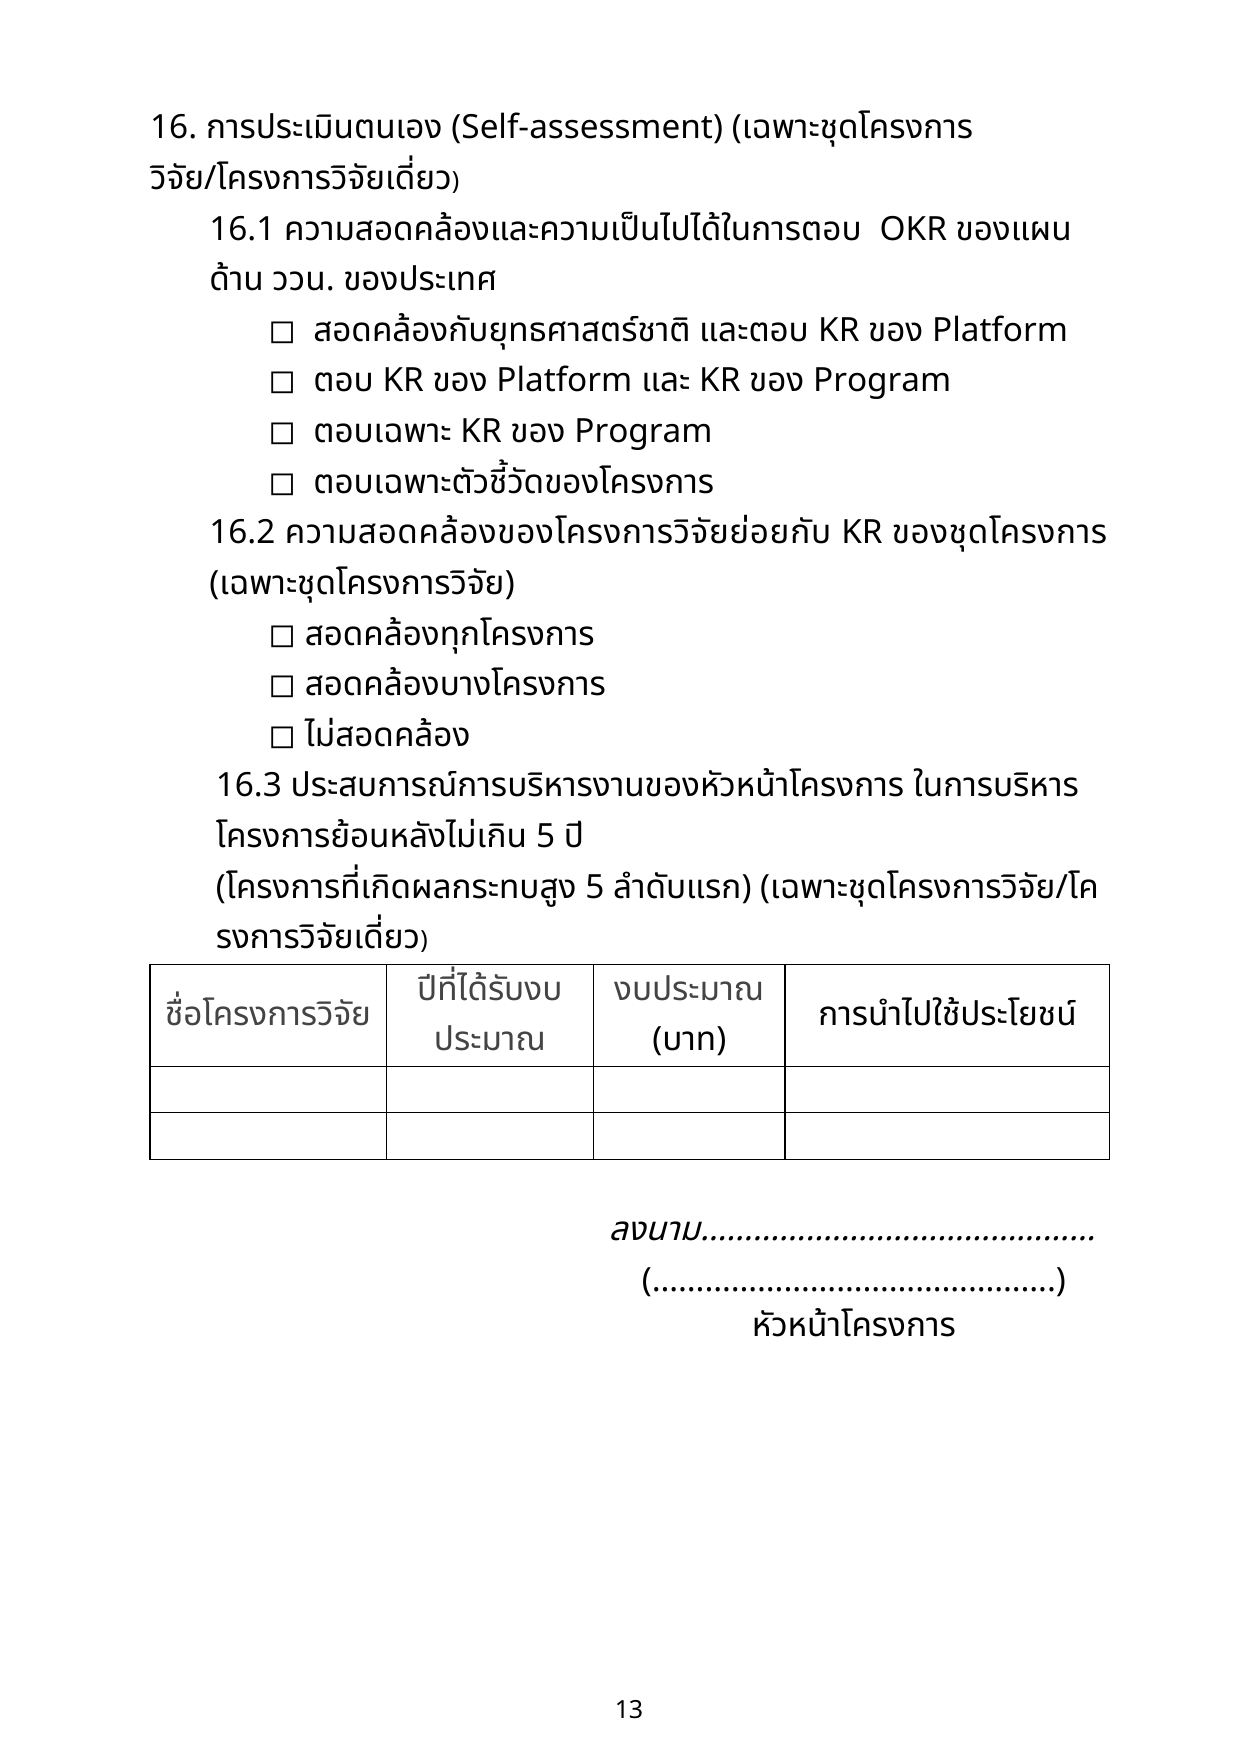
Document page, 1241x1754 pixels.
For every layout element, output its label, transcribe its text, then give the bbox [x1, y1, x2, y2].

text หัวหน้าโครงการ [600, 1301, 1107, 1351]
table_cell [387, 1113, 593, 1158]
text ◻ สอดคล้องทุกโครงการ [268, 609, 1107, 660]
table_cell [594, 1113, 784, 1158]
table_cell [151, 1067, 386, 1112]
table_header ชื่อโครงการวิจัย [151, 965, 386, 1066]
table_header ปีที่ได้รับงบประมาณ [387, 965, 593, 1066]
text ◻ ไม่สอดคล้อง [268, 711, 1107, 761]
table_cell [387, 1067, 593, 1112]
table_header งบประมาณ (บาท) [594, 965, 784, 1066]
text ลงนาม……………………………………… [600, 1205, 1107, 1255]
list ◻ ตอบ KR ของ Platform และ KR ของ Program [268, 356, 1107, 407]
text 16.2 ความสอดคล้องของโครงการวิจัยย่อยกับ KR ของชุดโครงการ (เฉพาะชุดโครงการวิจัย) [209, 508, 1107, 609]
text 16. การประเมินตนเอง (Self-assessment) (เฉพาะชุดโครงการวิจัย/โครงการวิจัยเดี่ยว) [150, 103, 1107, 204]
list ◻ สอดคล้องกับยุทธศาสตร์ชาติ และตอบ KR ของ Platform [268, 306, 1107, 356]
text 16.1 ความสอดคล้องและความเป็นไปได้ในการตอบ OKR ของแผนด้าน ววน. ของประเทศ [209, 204, 1107, 306]
list ◻ ตอบเฉพาะตัวชี้วัดของโครงการ [268, 457, 1107, 508]
list ◻ ตอบเฉพาะ KR ของ Program [268, 407, 1107, 457]
text 16.3 ประสบการณ์การบริหารงานของหัวหน้าโครงการ ในการบริหารโครงการย้อนหลังไม่เกิน 5 ปี (โครงการที่เกิดผลกระทบสูง 5 ลำดับแรก) (เฉพาะชุดโครงการวิจัย/โครงการวิจัยเดี่ยว) [216, 761, 1107, 963]
table_cell [594, 1067, 784, 1112]
table_cell [151, 1113, 386, 1158]
table_header การนำไปใช้ประโยชน์ [786, 965, 1109, 1066]
text (……………………………………….) [600, 1255, 1107, 1301]
text ◻ สอดคล้องบางโครงการ [268, 660, 1107, 711]
table_cell [786, 1067, 1109, 1112]
table_cell [786, 1113, 1109, 1158]
